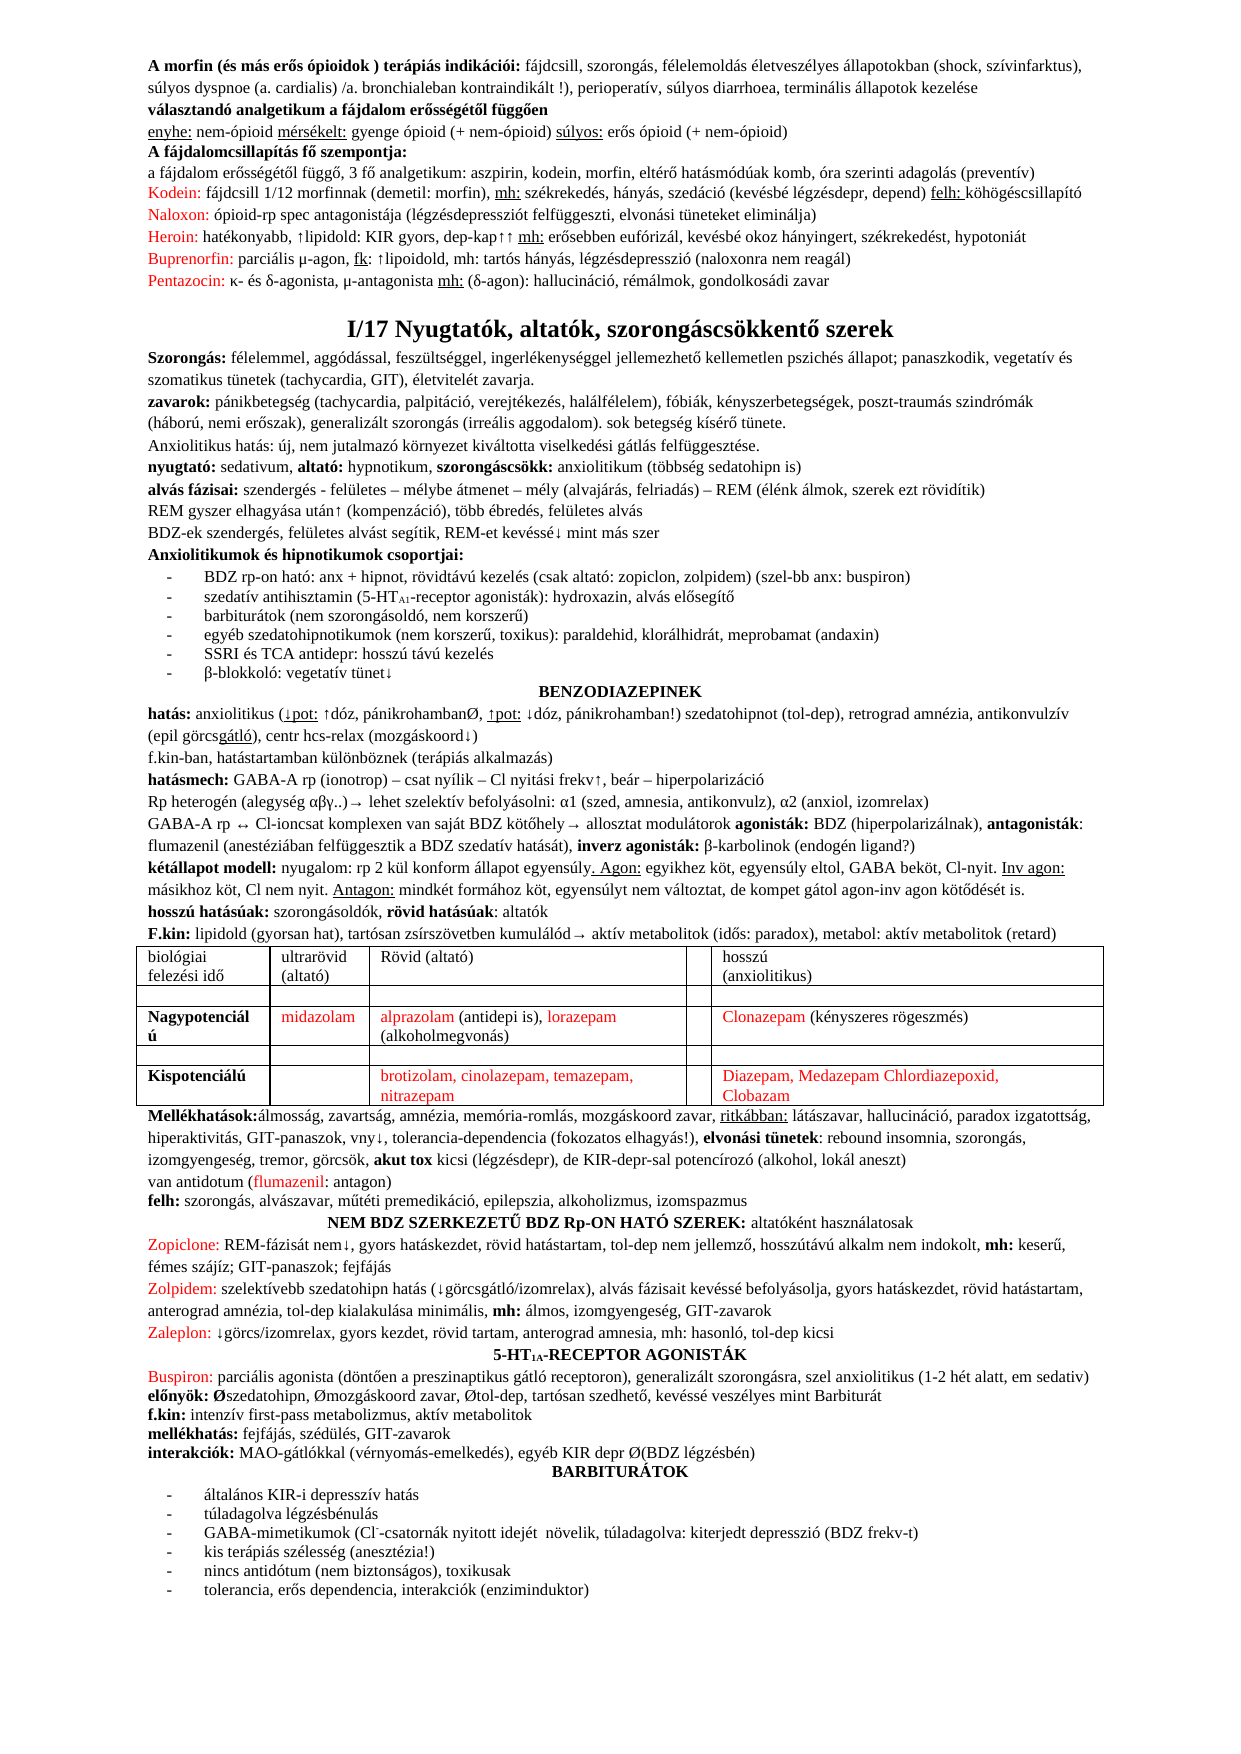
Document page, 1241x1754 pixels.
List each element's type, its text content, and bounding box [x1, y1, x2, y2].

list SSRI és TCA antidepr: hosszú távú kezelés [166, 644, 1093, 663]
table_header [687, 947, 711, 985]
text REM gyszer elhagyása után↑ (kompenzáció), több ébredés, felületes alvás [148, 501, 1093, 520]
list szedatív antihisztamin (5-HTA1-receptor agonisták): hydroxazin, alvás elősegítő [166, 586, 1093, 606]
text a fájdalom erősségétől függő, 3 fő analgetikum: aszpirin, kodein, morfin, eltérő hatásmódúak komb, óra szerinti adagolás (preventív) [148, 163, 1093, 182]
text GABA-A rp ↔ Cl-ioncsat komplexen van saját BDZ kötőhely→ allosztat modulátorok agonisták: BDZ (hiperpolarizálnak), antagonisták: flumazenil (anestéziában felfüggesztik a BDZ szedatív hatását), inverz agonisták: β-karbolinok (endogén ligand?) [148, 814, 1093, 855]
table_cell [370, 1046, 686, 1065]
text 5-HT1A-RECEPTOR AGONISTÁK [148, 1344, 1093, 1364]
text hatás: anxiolitikus (↓pot: ↑dóz, pánikrohambanØ, ↑pot: ↓dóz, pánikrohamban!) szedatohipnot (tol-dep), retrograd amnézia, antikonvulzív (epil görcsgátló), centr hcs-relax (mozgáskoord↓) [148, 704, 1093, 745]
text A fájdalomcsillapítás fő szempontja: [148, 141, 1093, 161]
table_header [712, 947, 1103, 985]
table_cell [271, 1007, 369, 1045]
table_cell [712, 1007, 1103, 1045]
list túladagolva légzésbénulás [166, 1503, 1093, 1523]
text nyugtató: sedativum, altató: hypnotikum, szorongáscsökk: anxiolitikum (többség sedatohipn is) [148, 457, 1093, 476]
text alvás fázisai: szendergés - felületes – mélybe átmenet – mély (alvajárás, felriadás) – REM (élénk álmok, szerek ezt rövidítik) [148, 479, 1093, 498]
text interakciók: MAO-gátlókkal (vérnyomás-emelkedés), egyéb KIR depr Ø(BDZ légzésbén) [148, 1443, 1093, 1462]
text BARBITURÁTOK [148, 1462, 1093, 1481]
text f.kin-ban, hatástartamban különböznek (terápiás alkalmazás) [148, 748, 1093, 767]
list általános KIR-i depresszív hatás [166, 1484, 1093, 1503]
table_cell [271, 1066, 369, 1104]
text mellékhatás: fejfájás, szédülés, GIT-zavarok [148, 1424, 1093, 1443]
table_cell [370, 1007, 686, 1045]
text Naloxon: ópioid-rp spec antagonistája (légzésdepressziót felfüggeszti, elvonási tüneteket eliminálja) [148, 204, 1093, 224]
list tolerancia, erős dependencia, interakciók (enziminduktor) [166, 1580, 1093, 1599]
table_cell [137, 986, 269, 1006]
text Szorongás: félelemmel, aggódással, feszültséggel, ingerlékenységgel jellemezhető kellemetlen pszichés állapot; panaszkodik, vegetatív és szomatikus tünetek (tachycardia, GIT), életvitelét zavarja. [148, 347, 1093, 388]
text Anxiolitikus hatás: új, nem jutalmazó környezet kiváltotta viselkedési gátlás felfüggesztése. [148, 435, 1093, 454]
text felh: szorongás, alvászavar, műtéti premedikáció, epilepszia, alkoholizmus, izomspazmus [148, 1191, 1093, 1210]
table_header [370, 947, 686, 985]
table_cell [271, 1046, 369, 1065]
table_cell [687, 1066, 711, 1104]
text van antidotum (flumazenil: antagon) [148, 1171, 1093, 1191]
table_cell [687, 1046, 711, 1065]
text hatásmech: GABA-A rp (ionotrop) – csat nyílik – Cl nyitási frekv↑, beár – hiperpolarizáció [148, 770, 1093, 789]
text BDZ-ek szendergés, felületes alvást segítik, REM-et kevéssé↓ mint más szer [148, 523, 1093, 542]
list GABA-mimetikumok (Cl--csatornák nyitott idejét növelik, túladagolva: kiterjedt depresszió (BDZ frekv-t) [166, 1523, 1093, 1542]
text Rp heterogén (alegység αβγ..)→ lehet szelektív befolyásolni: α1 (szed, amnesia, antikonvulz), α2 (anxiol, izomrelax) [148, 792, 1093, 811]
text zavarok: pánikbetegség (tachycardia, palpitáció, verejtékezés, halálfélelem), fóbiák, kényszerbetegségek, poszt-traumás szindrómák (háború, nemi erőszak), generalizált szorongás (irreális aggodalom). sok betegség kísérő tünete. [148, 391, 1093, 432]
text BENZODIAZEPINEK [148, 682, 1093, 701]
text Buspiron: parciális agonista (döntően a preszinaptikus gátló receptoron), generalizált szorongásra, szel anxiolitikus (1-2 hét alatt, em sedativ) előnyök: Øszedatohipn, Ømozgáskoord zavar, Øtol-dep, tartósan szedhető, kevéssé veszélyes mint Barbiturát [148, 1366, 1093, 1405]
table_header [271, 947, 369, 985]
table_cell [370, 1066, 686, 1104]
list β-blokkoló: vegetatív tünet↓ [166, 663, 1093, 682]
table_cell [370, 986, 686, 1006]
text Kodein: fájdcsill 1/12 morfinnak (demetil: morfin), mh: székrekedés, hányás, szedáció (kevésbé légzésdepr, depend) felh: köhögéscsillapító [148, 182, 1093, 202]
text hosszú hatásúak: szorongásoldók, rövid hatásúak: altatók [148, 902, 1093, 921]
text Anxiolitikumok és hipnotikumok csoportjai: [148, 545, 1093, 564]
list BDZ rp-on ható: anx + hipnot, rövidtávú kezelés (csak altató: zopiclon, zolpidem) (szel-bb anx: buspiron) [166, 567, 1093, 586]
text Mellékhatások:álmosság, zavartság, amnézia, memória-romlás, mozgáskoord zavar, ritkábban: látászavar, hallucináció, paradox izgatottság, hiperaktivitás, GIT-panaszok, vny↓, tolerancia-dependencia (fokozatos elhagyás!), elvonási tünetek: rebound insomnia, szorongás, izomgyengeség, tremor, görcsök, akut tox kicsi (légzésdepr), de KIR-depr-sal potencírozó (alkohol, lokál aneszt) [148, 1106, 1093, 1169]
text NEM BDZ SZERKEZETŰ BDZ Rp-ON HATÓ SZEREK: altatóként használatosak [148, 1213, 1093, 1232]
text Pentazocin: κ- és δ-agonista, μ-antagonista mh: (δ-agon): hallucináció, rémálmok, gondolkosádi zavar [148, 270, 1093, 289]
list egyéb szedatohipnotikumok (nem korszerű, toxikus): paraldehid, klorálhidrát, meprobamat (andaxin) [166, 625, 1093, 644]
text enyhe: nem-ópioid mérsékelt: gyenge ópioid (+ nem-ópioid) súlyos: erős ópioid (+ nem-ópioid) [148, 122, 1093, 141]
list barbiturátok (nem szorongásoldó, nem korszerű) [166, 606, 1093, 625]
list nincs antidótum (nem biztonságos), toxikusak [166, 1561, 1093, 1580]
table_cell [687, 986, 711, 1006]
text A morfin (és más erős ópioidok ) terápiás indikációi: fájdcsill, szorongás, félelemoldás életveszélyes állapotokban (shock, szívinfarktus), súlyos dyspnoe (a. cardialis) /a. bronchialeban kontraindikált !), perioperatív, súlyos diarrhoea, terminális állapotok kezelése [148, 56, 1093, 97]
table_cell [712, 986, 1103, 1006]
text Zopiclone: REM-fázisát nem↓, gyors hatáskezdet, rövid hatástartam, tol-dep nem jellemző, hosszútávú alkalm nem indokolt, mh: keserű, fémes szájíz; GIT-panaszok; fejfájás [148, 1234, 1093, 1276]
text Heroin: hatékonyabb, ↑lipidold: KIR gyors, dep-kap↑↑ mh: erősebben eufórizál, kevésbé okoz hányingert, székrekedést, hypotoniát [148, 226, 1093, 246]
text I/17 Nyugtatók, altatók, szorongáscsökkentő szerek [148, 314, 1093, 343]
list kis terápiás szélesség (anesztézia!) [166, 1542, 1093, 1561]
text Buprenorfin: parciális μ-agon, fk: ↑lipoidold, mh: tartós hányás, légzésdepresszió (naloxonra nem reagál) [148, 248, 1093, 268]
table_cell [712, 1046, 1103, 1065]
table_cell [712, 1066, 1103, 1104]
text kétállapot modell: nyugalom: rp 2 kül konform állapot egyensúly. Agon: egyikhez köt, egyensúly eltol, GABA beköt, Cl-nyit. Inv agon: másikhoz köt, Cl nem nyit. Antagon: mindkét formához köt, egyensúlyt nem változtat, de kompet gátol agon-inv agon kötődését is. [148, 858, 1093, 899]
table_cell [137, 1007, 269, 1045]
text Zolpidem: szelektívebb szedatohipn hatás (↓görcsgátló/izomrelax), alvás fázisait kevéssé befolyásolja, gyors hatáskezdet, rövid hatástartam, anterograd amnézia, tol-dep kialakulása minimális, mh: álmos, izomgyengeség, GIT-zavarok [148, 1278, 1093, 1320]
text F.kin: lipidold (gyorsan hat), tartósan zsírszövetben kumulálód→ aktív metabolitok (idős: paradox), metabol: aktív metabolitok (retard) [148, 924, 1093, 943]
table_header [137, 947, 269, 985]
text választandó analgetikum a fájdalom erősségétől függően [148, 100, 1093, 119]
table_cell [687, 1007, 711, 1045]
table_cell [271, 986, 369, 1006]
text f.kin: intenzív first-pass metabolizmus, aktív metabolitok [148, 1405, 1093, 1424]
text Zaleplon: ↓görcs/izomrelax, gyors kezdet, rövid tartam, anterograd amnesia, mh: hasonló, tol-dep kicsi [148, 1322, 1093, 1342]
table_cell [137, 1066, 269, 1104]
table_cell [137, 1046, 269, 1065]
